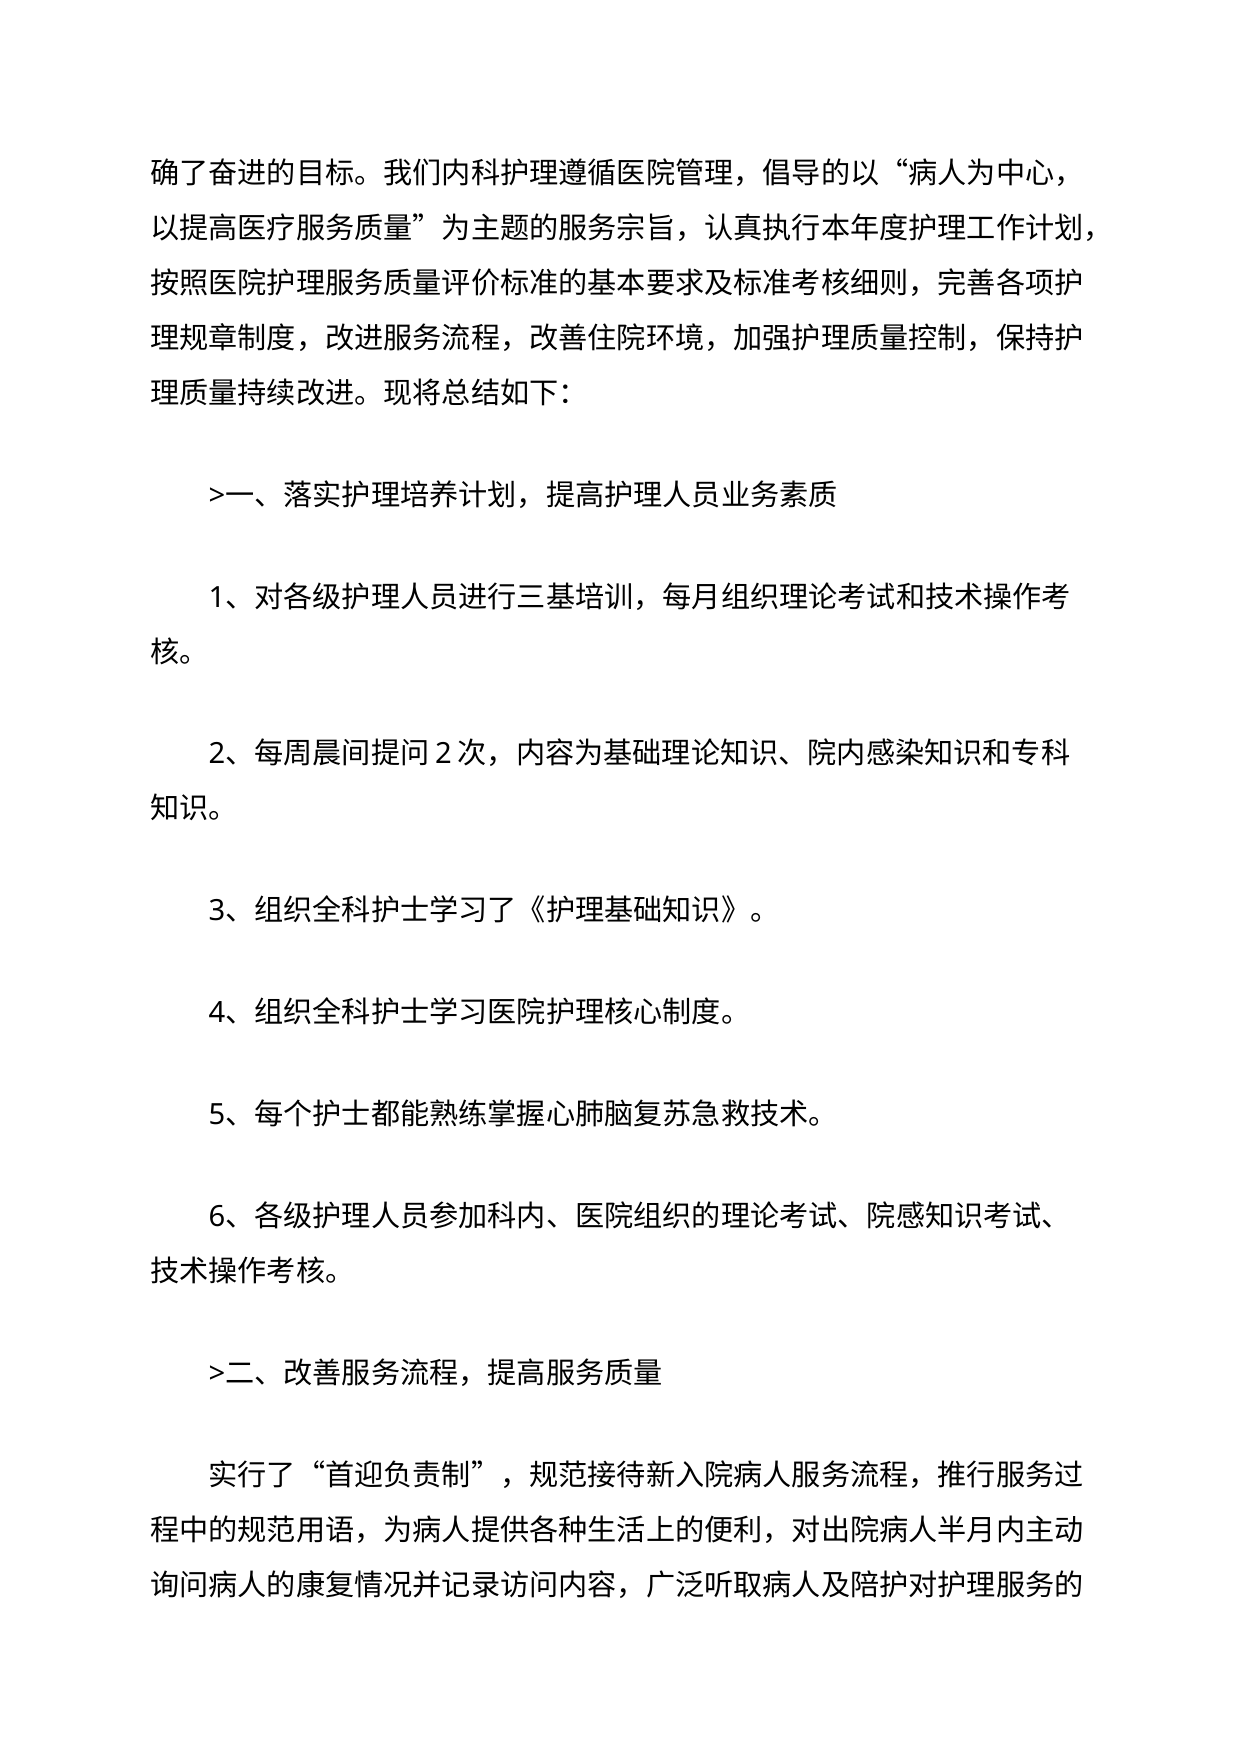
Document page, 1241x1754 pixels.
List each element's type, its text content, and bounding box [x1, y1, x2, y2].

text >一、落实护理培养计划，提高护理人员业务素质 [150, 471, 1090, 514]
text >二、改善服务流程，提高服务质量 [150, 1349, 1090, 1392]
text 3、组织全科护士学习了《护理基础知识》。 [150, 887, 1090, 929]
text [150, 1452, 1090, 1604]
text 1、对各级护理人员进行三基培训，每月组织理论考试和技术操作考核。 [150, 573, 1090, 671]
text 5、每个护士都能熟练掌握心肺脑复苏急救技术。 [150, 1091, 1090, 1133]
text 2、每周晨间提问2次，内容为基础理论知识、院内感染知识和专科知识。 [150, 730, 1090, 827]
text 6、各级护理人员参加科内、医院组织的理论考试、院感知识考试、技术操作考核。 [150, 1193, 1090, 1290]
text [150, 150, 1090, 412]
text 4、组织全科护士学习医院护理核心制度。 [150, 989, 1090, 1031]
